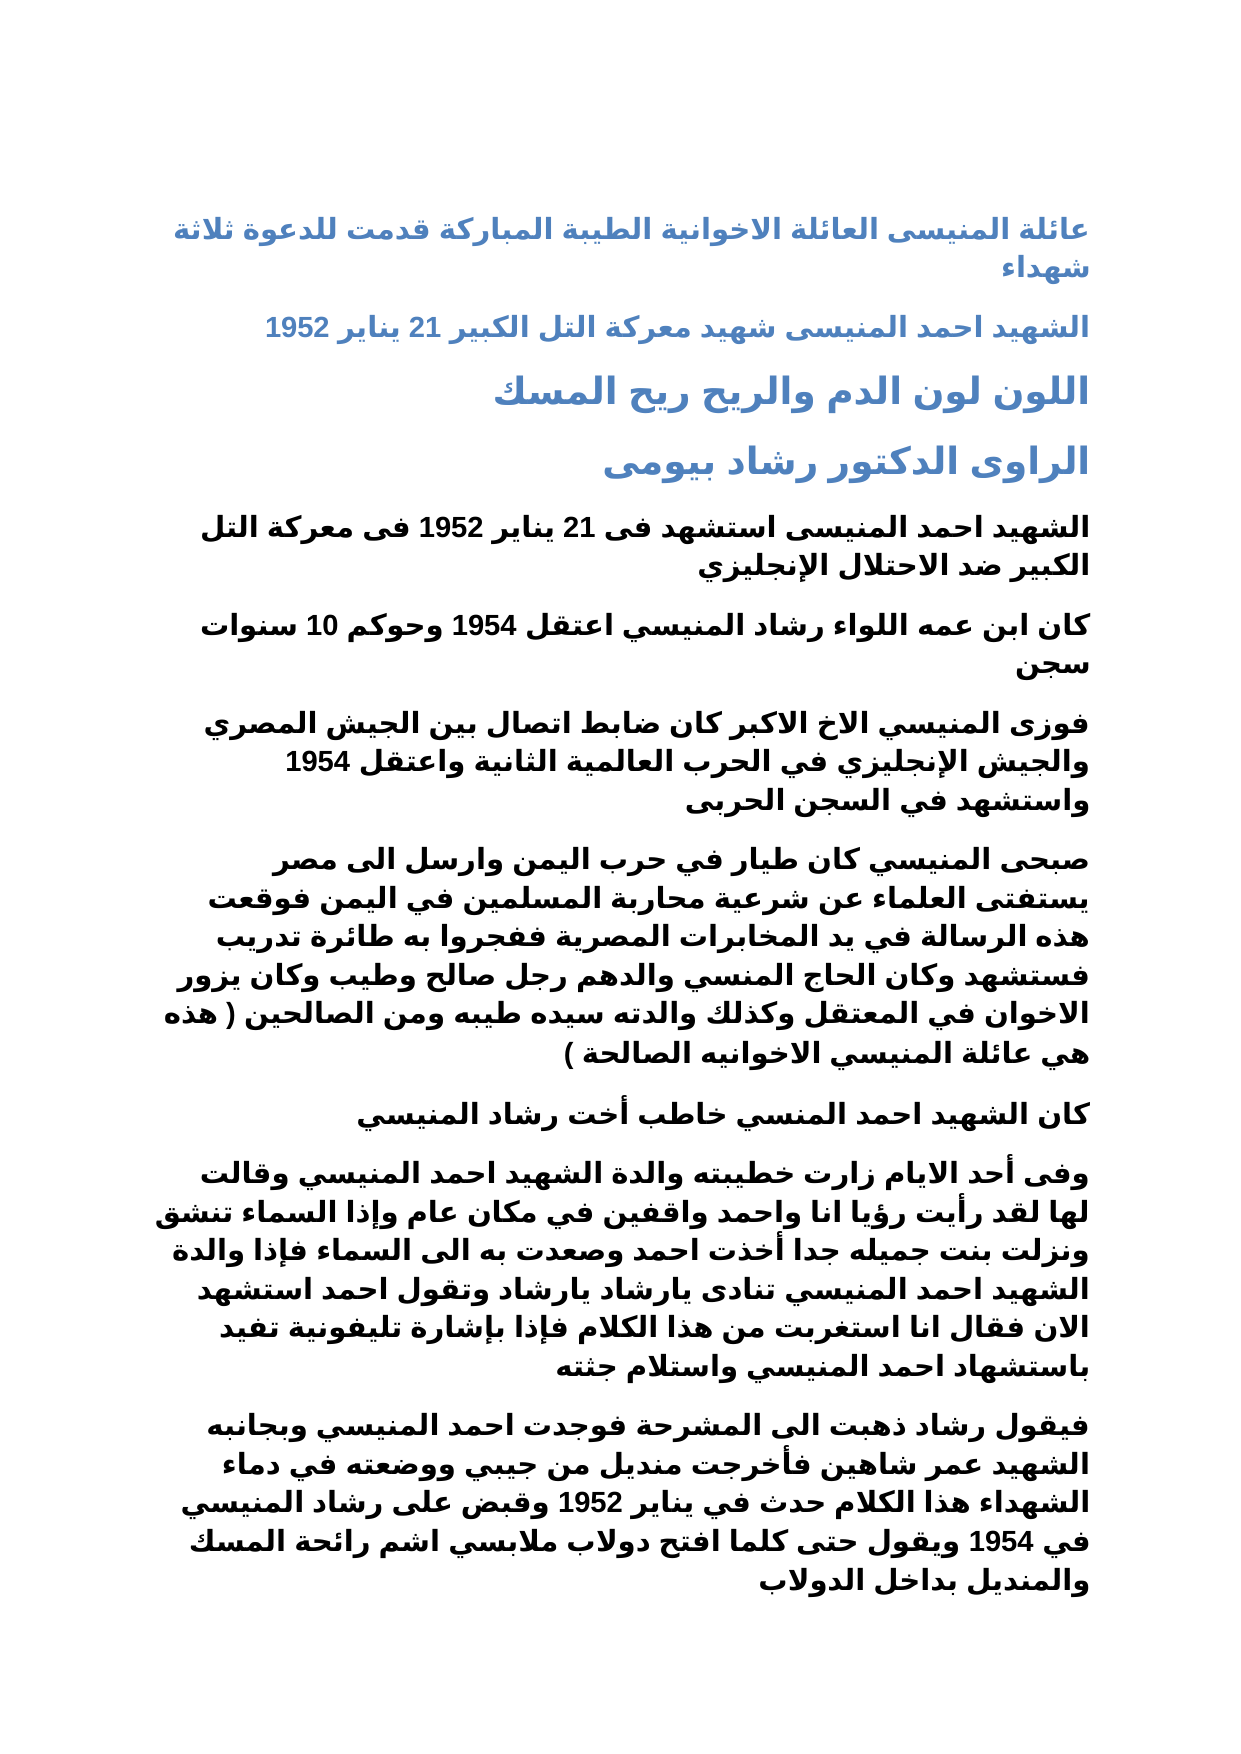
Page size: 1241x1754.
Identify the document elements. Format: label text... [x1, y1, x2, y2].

text صبحى المنيسي كان طيار في حرب اليمن وارسل الى مصر يستفتى العلماء عن شرعية محاربة المسلمين في اليمن فوقعت هذه الرسالة في يد المخابرات المصرية ففجروا به طائرة تدريب فستشهد وكان الحاج المنسي والدهم رجل صالح وطيب وكان يزور الاخوان في المعتقل وكذلك والدته سيده طيبه ومن الصالحين ( هذه هي عائلة المنيسي الاخوانيه الصالحة ) [150, 842, 1090, 1071]
text فيقول رشاد ذهبت الى المشرحة فوجدت احمد المنيسي وبجانبه الشهيد عمر شاهين فأخرجت منديل من جيبي ووضعته في دماء الشهداء هذا الكلام حدث في يناير 1952 وقبض على رشاد المنيسي في 1954 ويقول حتى كلما افتح دولاب ملابسي اشم رائحة المسك والمنديل بداخل الدولاب [150, 1408, 1090, 1596]
text اللون لون الدم والريح ريح المسك [150, 369, 1090, 412]
text الراوى الدكتور رشاد بيومى [150, 439, 1090, 483]
text عائلة المنيسى العائلة الاخوانية الطيبة المباركة قدمت للدعوة ثلاثة شهداء [150, 212, 1090, 284]
text كان الشهيد احمد المنسي خاطب أخت رشاد المنيسي [150, 1097, 1090, 1131]
text كان ابن عمه اللواء رشاد المنيسي اعتقل 1954 وحوكم 10 سنوات سجن [150, 608, 1090, 680]
text الشهيد احمد المنيسى استشهد فى 21 يناير 1952 فى معركة التل الكبير ضد الاحتلال الإنجليزي [150, 510, 1090, 582]
text وفى أحد الايام زارت خطيبته والدة الشهيد احمد المنيسي وقالت لها لقد رأيت رؤيا انا واحمد واقفين في مكان عام وإذا السماء تنشق ونزلت بنت جميله جدا أخذت احمد وصعدت به الى السماء فإذا والدة الشهيد احمد المنيسي تنادى يارشاد يارشاد وتقول احمد استشهد الان فقال انا استغربت من هذا الكلام فإذا بإشارة تليفونية تفيد باستشهاد احمد المنيسي واستلام جثته [150, 1156, 1090, 1383]
text فوزى المنيسي الاخ الاكبر كان ضابط اتصال بين الجيش المصري والجيش الإنجليزي في الحرب العالمية الثانية واعتقل 1954 واستشهد في السجن الحربى [150, 706, 1090, 816]
text الشهيد احمد المنيسى شهيد معركة التل الكبير 21 يناير 1952 [150, 310, 1090, 343]
